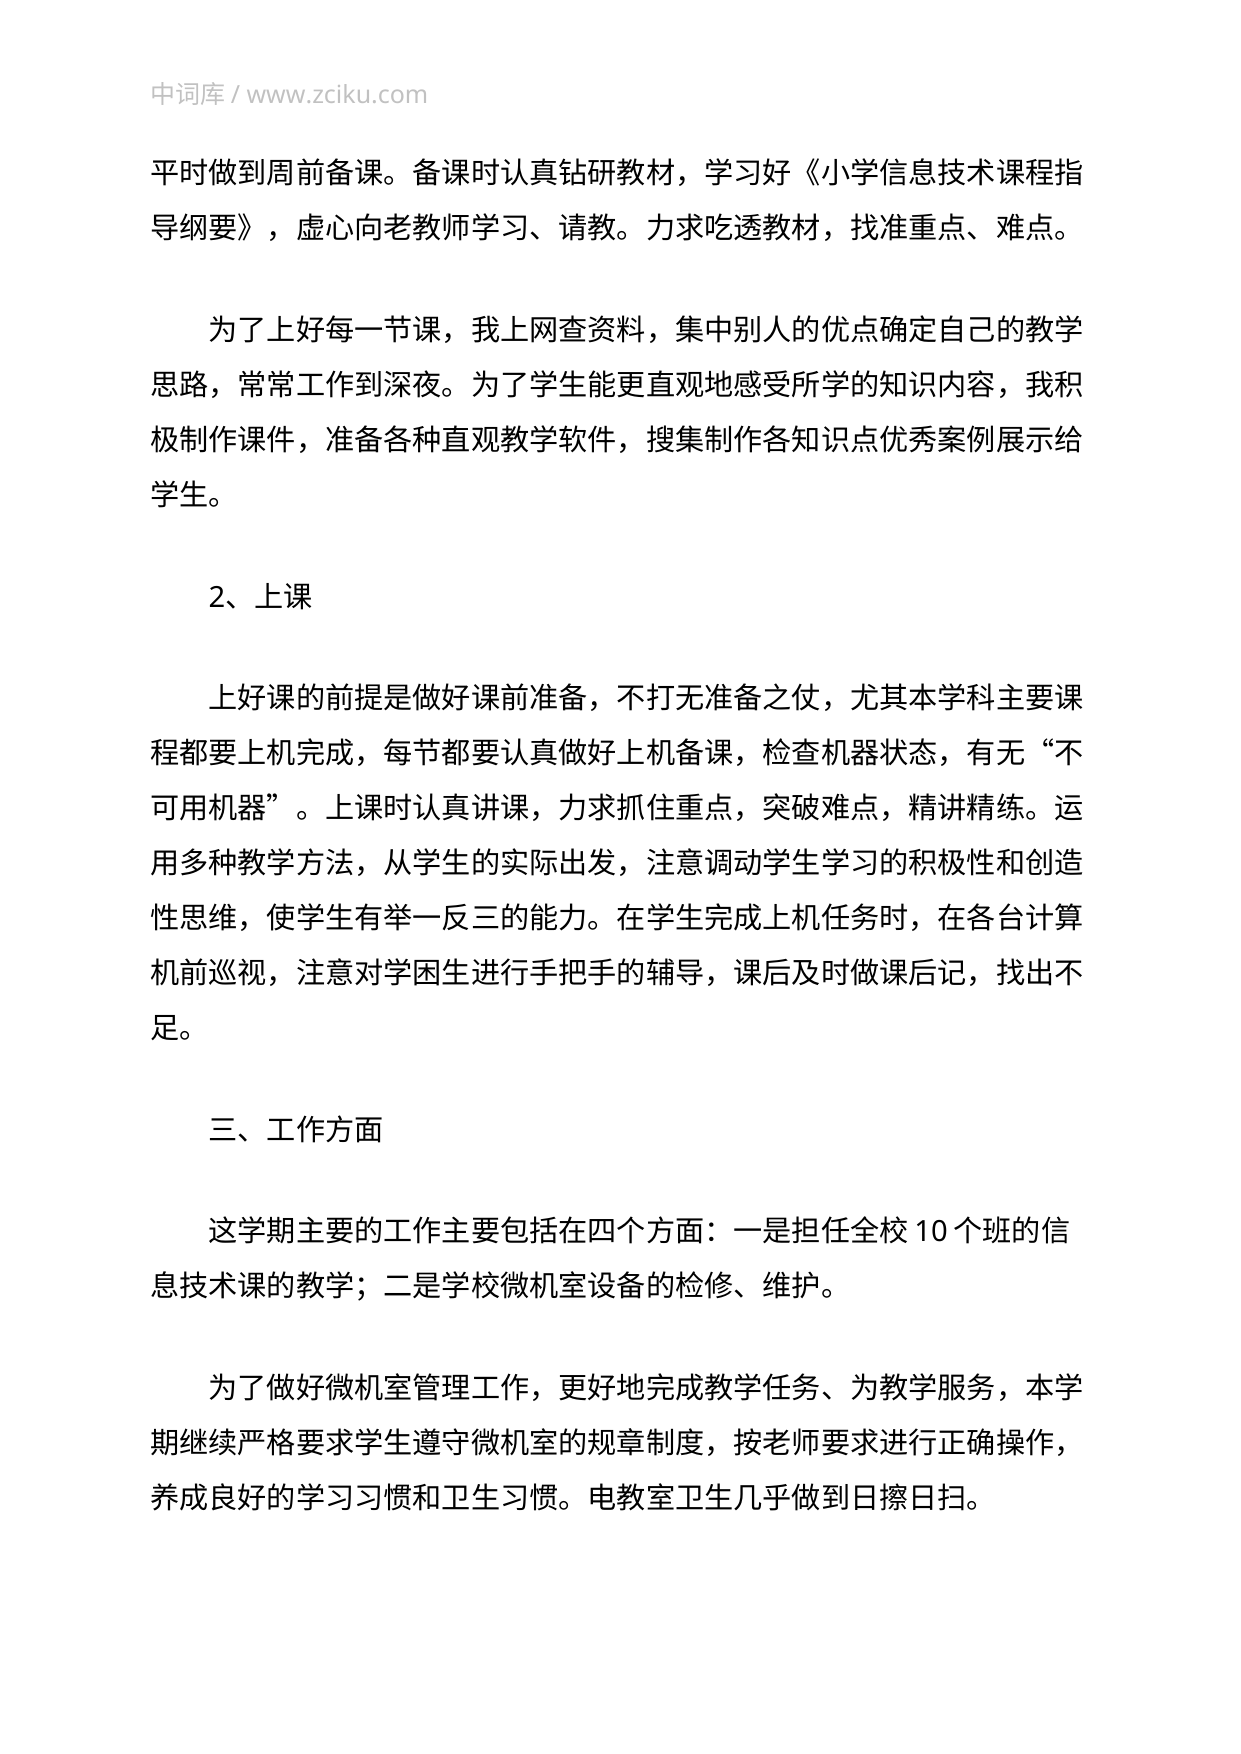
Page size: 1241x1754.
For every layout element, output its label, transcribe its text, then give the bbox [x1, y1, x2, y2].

text 上好课的前提是做好课前准备，不打无准备之仗，尤其本学科主要课程都要上机完成，每节都要认真做好上机备课，检查机器状态，有无“不可用机器”。上课时认真讲课，力求抓住重点，突破难点，精讲精练。运用多种教学方法，从学生的实际出发，注意调动学生学习的积极性和创造性思维，使学生有举一反三的能力。在学生完成上机任务时，在各台计算机前巡视，注意对学困生进行手把手的辅导，课后及时做课后记，找出不足。 [150, 675, 1090, 1047]
text 为了上好每一节课，我上网查资料，集中别人的优点确定自己的教学思路，常常工作到深夜。为了学生能更直观地感受所学的知识内容，我积极制作课件，准备各种直观教学软件，搜集制作各知识点优秀案例展示给学生。 [150, 307, 1090, 514]
text 为了做好微机室管理工作，更好地完成教学任务、为教学服务，本学期继续严格要求学生遵守微机室的规章制度，按老师要求进行正确操作，养成良好的学习习惯和卫生习惯。电教室卫生几乎做到日擦日扫。 [150, 1365, 1090, 1517]
text 2、上课 [150, 573, 1090, 616]
text 三、工作方面 [150, 1106, 1090, 1148]
text 这学期主要的工作主要包括在四个方面：一是担任全校10个班的信息技术课的教学；二是学校微机室设备的检修、维护。 [150, 1208, 1090, 1305]
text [150, 150, 1090, 247]
